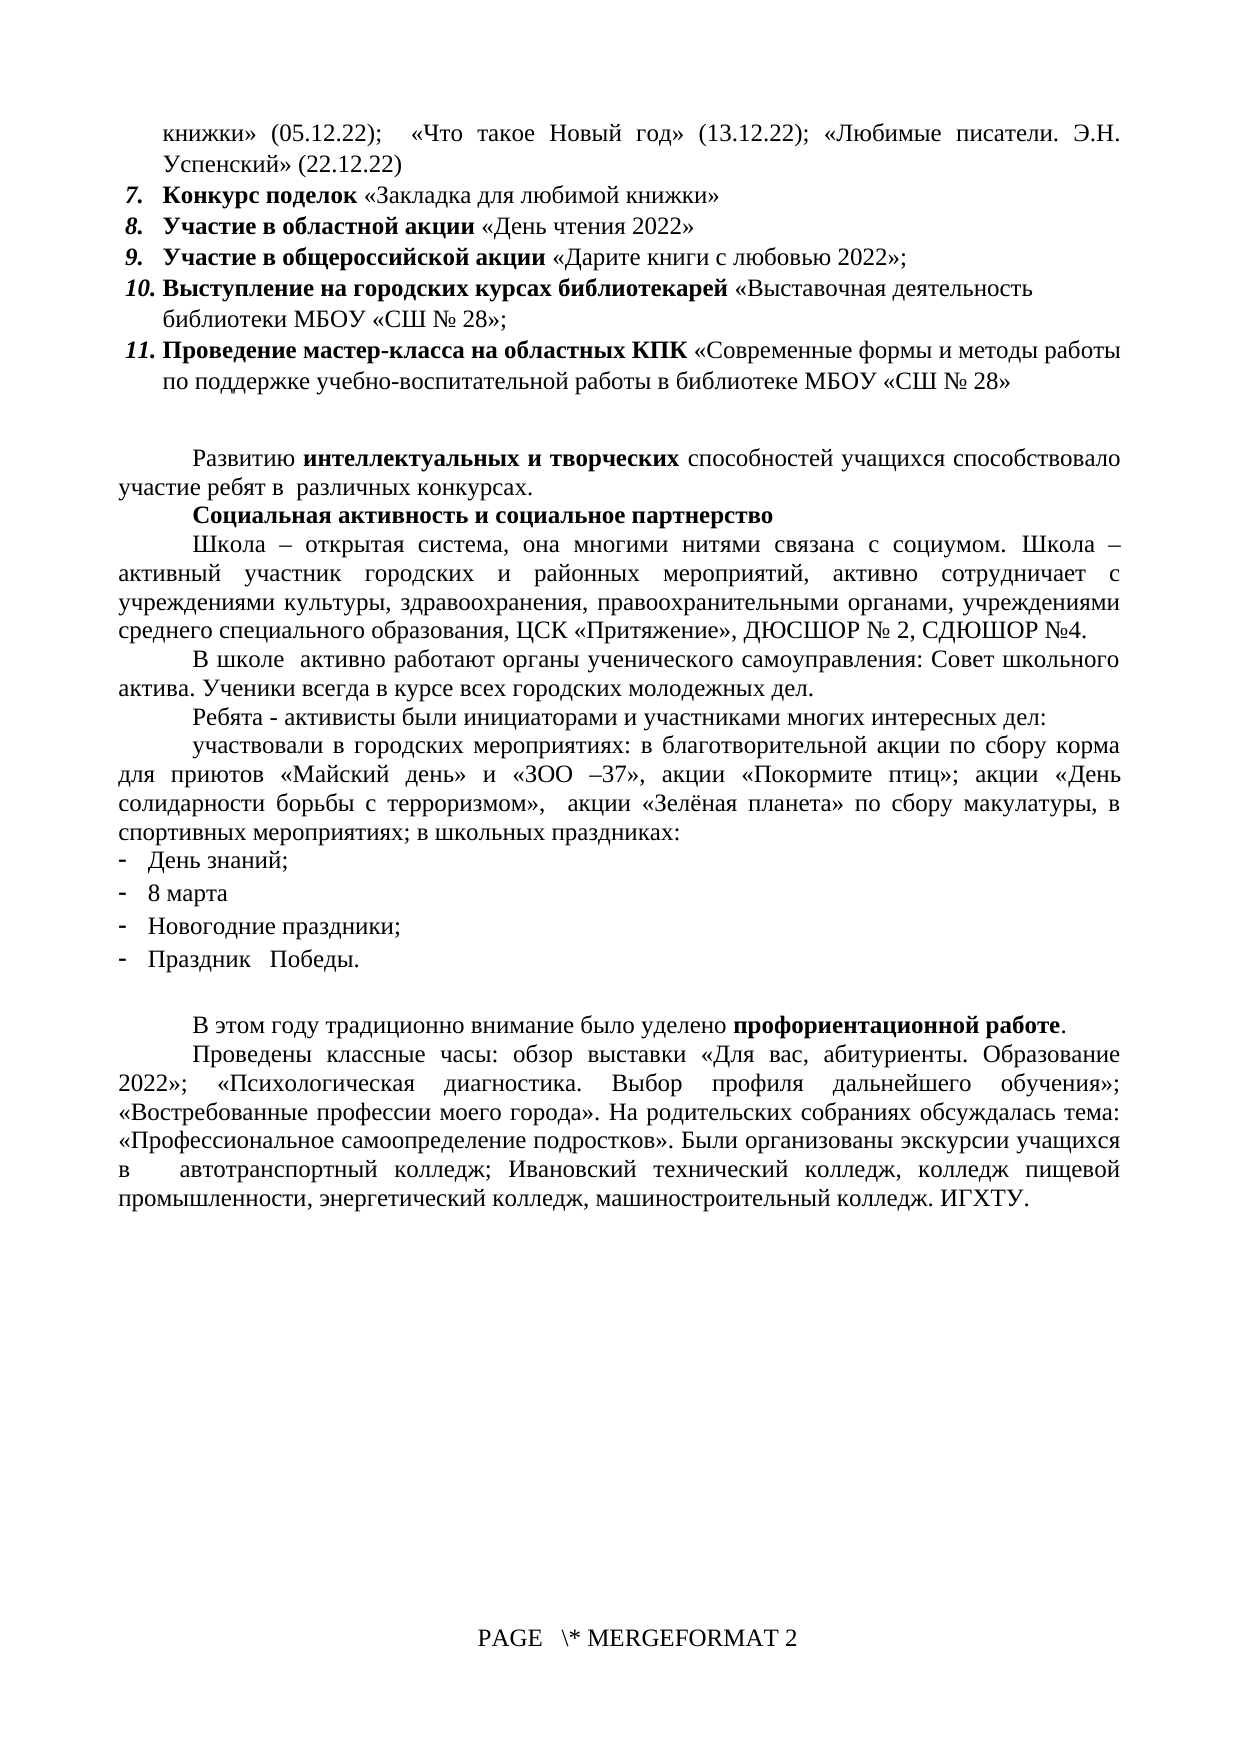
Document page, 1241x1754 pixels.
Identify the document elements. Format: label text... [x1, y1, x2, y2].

list Конкурс поделок «Закладка для любимой книжки» [125, 180, 1122, 209]
text Школа – открытая система, она многими нитями связана с социумом. Школа – активный участник городских и районных мероприятий, активно сотрудничает с учреждениями культуры, здравоохранения, правоохранительными органами, учреждениями среднего специального образования, ЦСК «Притяжение», ДЮСШОР № 2, СДЮШОР №4. [118, 529, 1121, 644]
text участвовали в городских мероприятиях: в благотворительной акции по сбору корма для приютов «Майский день» и «ЗОО –37», акции «Покормите птиц»; акции «День солидарности борьбы с терроризмом», акции «Зелёная планета» по сбору макулатуры, в спортивных мероприятиях; в школьных праздниках: [118, 730, 1121, 845]
list Выступление на городских курсах библиотекарей «Выставочная деятельность библиотеки МБОУ «СШ № 28»; [125, 273, 1122, 333]
text В этом году традиционно внимание было уделено профориентационной работе. [118, 1011, 1121, 1039]
text Ребята - активисты были инициаторами и участниками многих интересных дел: [118, 702, 1121, 730]
list Новогодние праздники; [118, 911, 1121, 940]
list Проведение мастер-класса на областных КПК «Современные формы и методы работы по поддержке учебно-воспитательной работы в библиотеке МБОУ «СШ № 28» [125, 335, 1122, 395]
text Социальная активность и социальное партнерство [118, 500, 1121, 529]
list Участие в областной акции «День чтения 2022» [125, 211, 1122, 240]
list 8 марта [118, 878, 1121, 907]
text Проведены классные часы: обзор выставки «Для вас, абитуриенты. Образование 2022»; «Психологическая диагностика. Выбор профиля дальнейшего обучения»; «Востребованные профессии моего города». На родительских собраниях обсуждалась тема: «Профессиональное самоопределение подростков». Были организованы экскурсии учащихся в автотранспортный колледж; Ивановский технический колледж, колледж пищевой промышленности, энергетический колледж, машиностроительный колледж. ИГХТУ. [118, 1039, 1121, 1212]
list День знаний; [118, 845, 1121, 874]
list Праздник Победы. [118, 944, 1121, 973]
text В школе активно работают органы ученического самоуправления: Совет школьного актива. Ученики всегда в курсе всех городских молодежных дел. [118, 644, 1121, 702]
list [125, 118, 1122, 178]
list Участие в общероссийской акции «Дарите книги с любовью 2022»; [125, 242, 1122, 271]
text Развитию интеллектуальных и творческих способностей учащихся способствовало участие ребят в различных конкурсах. [118, 443, 1121, 500]
